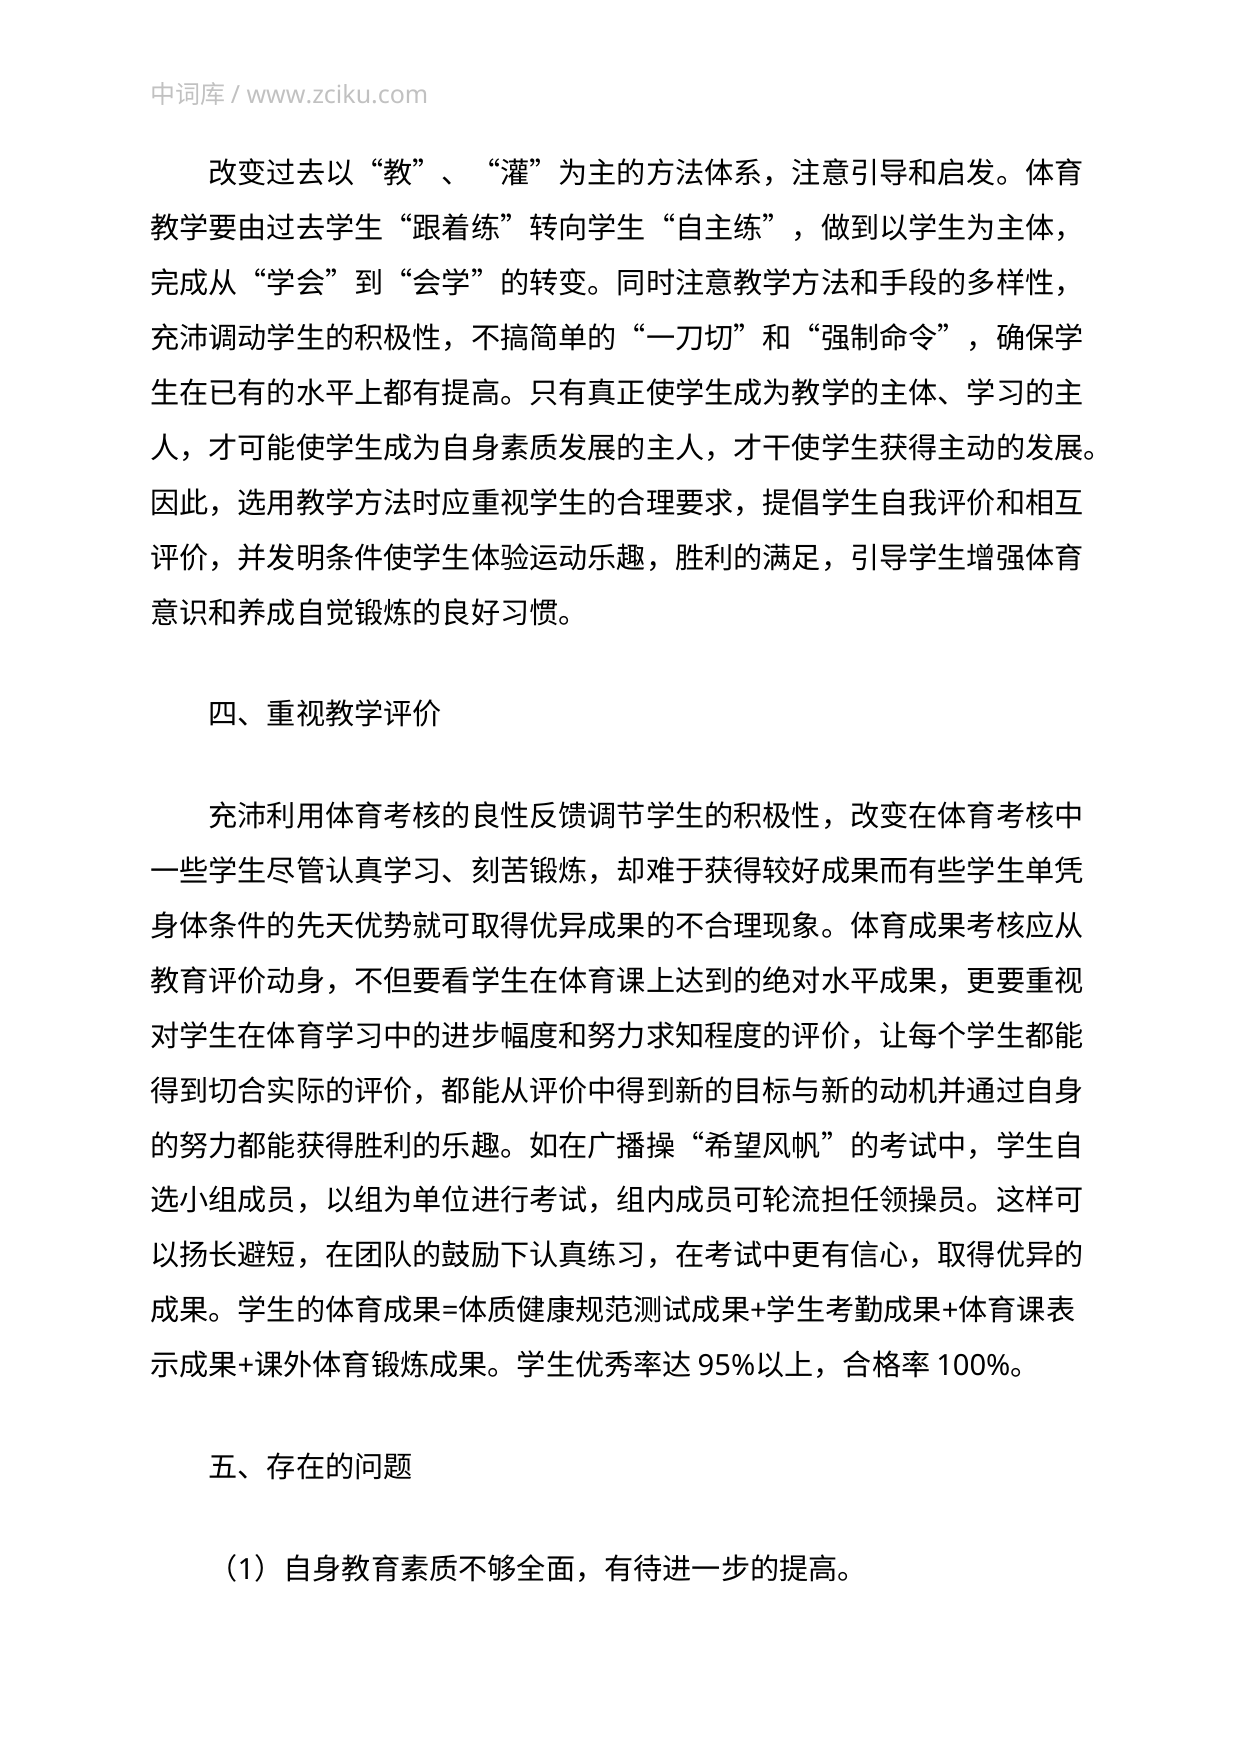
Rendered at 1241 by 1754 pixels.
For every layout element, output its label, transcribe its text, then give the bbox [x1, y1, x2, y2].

text 五、存在的问题 [150, 1444, 1090, 1486]
text 改变过去以“教”、“灌”为主的方法体系，注意引导和启发。体育教学要由过去学生“跟着练”转向学生“自主练”，做到以学生为主体，完成从“学会”到“会学”的转变。同时注意教学方法和手段的多样性，充沛调动学生的积极性，不搞简单的“一刀切”和“强制命令”，确保学生在已有的水平上都有提高。只有真正使学生成为教学的主体、学习的主人，才可能使学生成为自身素质发展的主人，才干使学生获得主动的发展。因此，选用教学方法时应重视学生的合理要求，提倡学生自我评价和相互评价，并发明条件使学生体验运动乐趣，胜利的满足，引导学生增强体育意识和养成自觉锻炼的良好习惯。 [150, 150, 1090, 631]
text 四、重视教学评价 [150, 691, 1090, 733]
text （1）自身教育素质不够全面，有待进一步的提高。 [150, 1546, 1090, 1588]
text 充沛利用体育考核的良性反馈调节学生的积极性，改变在体育考核中一些学生尽管认真学习、刻苦锻炼，却难于获得较好成果而有些学生单凭身体条件的先天优势就可取得优异成果的不合理现象。体育成果考核应从教育评价动身，不但要看学生在体育课上达到的绝对水平成果，更要重视对学生在体育学习中的进步幅度和努力求知程度的评价，让每个学生都能得到切合实际的评价，都能从评价中得到新的目标与新的动机并通过自身的努力都能获得胜利的乐趣。如在广播操“希望风帆”的考试中，学生自选小组成员，以组为单位进行考试，组内成员可轮流担任领操员。这样可以扬长避短，在团队的鼓励下认真练习，在考试中更有信心，取得优异的成果。学生的体育成果=体质健康规范测试成果+学生考勤成果+体育课表示成果+课外体育锻炼成果。学生优秀率达95%以上，合格率100%。 [150, 793, 1090, 1384]
